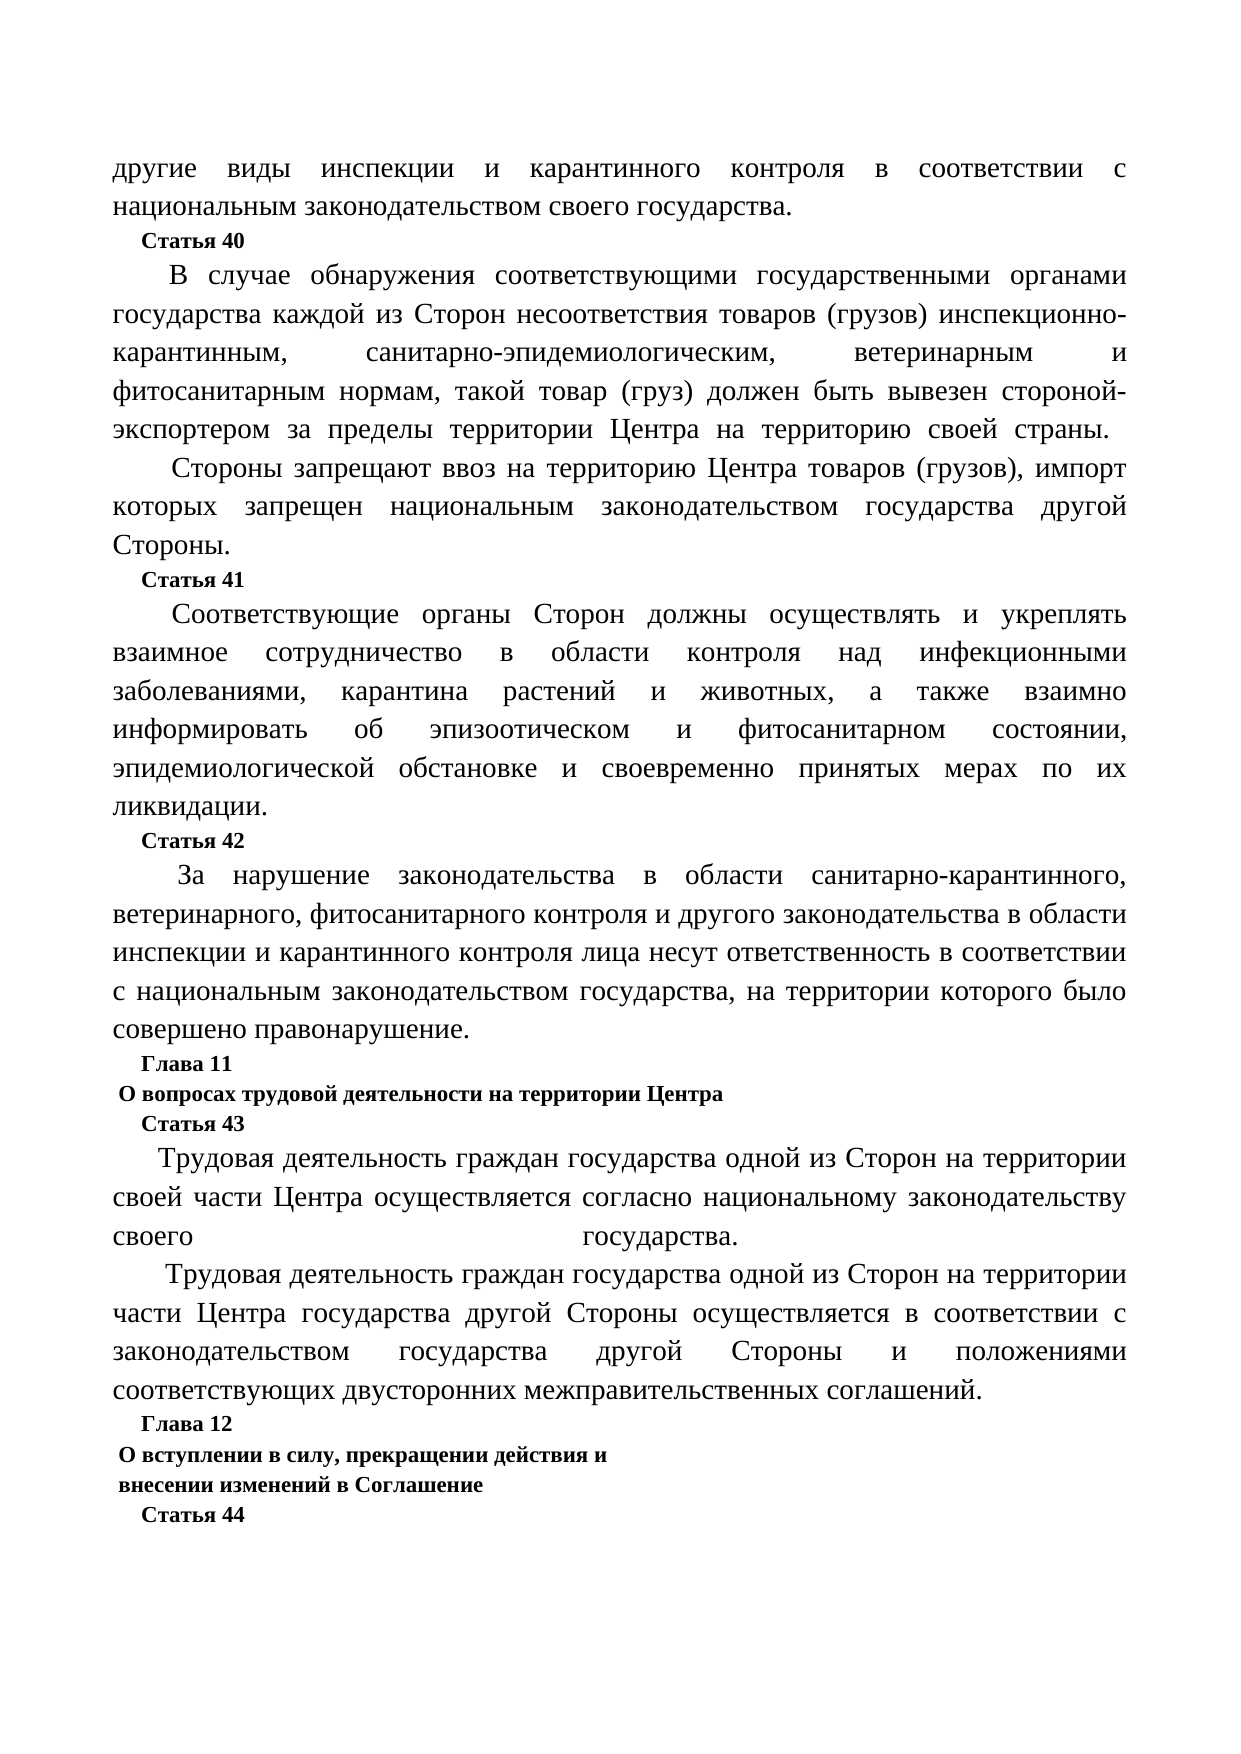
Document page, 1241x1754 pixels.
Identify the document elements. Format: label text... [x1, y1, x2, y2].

text Глава 11 О вопросах трудовой деятельности на территории Центра [112, 1050, 1128, 1107]
text Статья 42 [112, 827, 1128, 853]
text Статья 41 [112, 566, 1128, 592]
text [112, 150, 1128, 222]
text Соответствующие органы Сторон должны осуществлять и укреплять взаимное сотрудничество в области контроля над инфекционными заболеваниями, карантина растений и животных, а также взаимно информировать об эпизоотическом и фитосанитарном состоянии, эпидемиологической обстановке и своевременно принятых мерах по их ликвидации. [112, 596, 1128, 822]
text За нарушение законодательства в области санитарно-карантинного, ветеринарного, фитосанитарного контроля и другого законодательства в области инспекции и карантинного контроля лица несут ответственность в соответствии с национальным законодательством государства, на территории которого было совершено правонарушение. [112, 857, 1128, 1045]
text Трудовая деятельность граждан государства одной из Сторон на территории своей части Центра осуществляется согласно национальному законодательству своего государства. Трудовая деятельность граждан государства одной из Сторон на территории части Центра государства другой Стороны осуществляется в соответствии с законодательством государства другой Стороны и положениями соответствующих двусторонних межправительственных соглашений. [112, 1141, 1128, 1405]
text В случае обнаружения соответствующими государственными органами государства каждой из Сторон несоответствия товаров (грузов) инспекционно-карантинным, санитарно-эпидемиологическим, ветеринарным и фитосанитарным нормам, такой товар (груз) должен быть вывезен стороной-экспортером за пределы территории Центра на территорию своей страны. Стороны запрещают ввоз на территорию Центра товаров (грузов), импорт которых запрещен национальным законодательством государства другой Стороны. [112, 257, 1128, 561]
text Статья 40 [112, 227, 1128, 253]
text Статья 43 [112, 1110, 1128, 1137]
text Глава 12 О вступлении в силу, прекращении действия и внесении изменений в Соглашение [112, 1410, 1128, 1497]
text Статья 44 [112, 1501, 1128, 1527]
